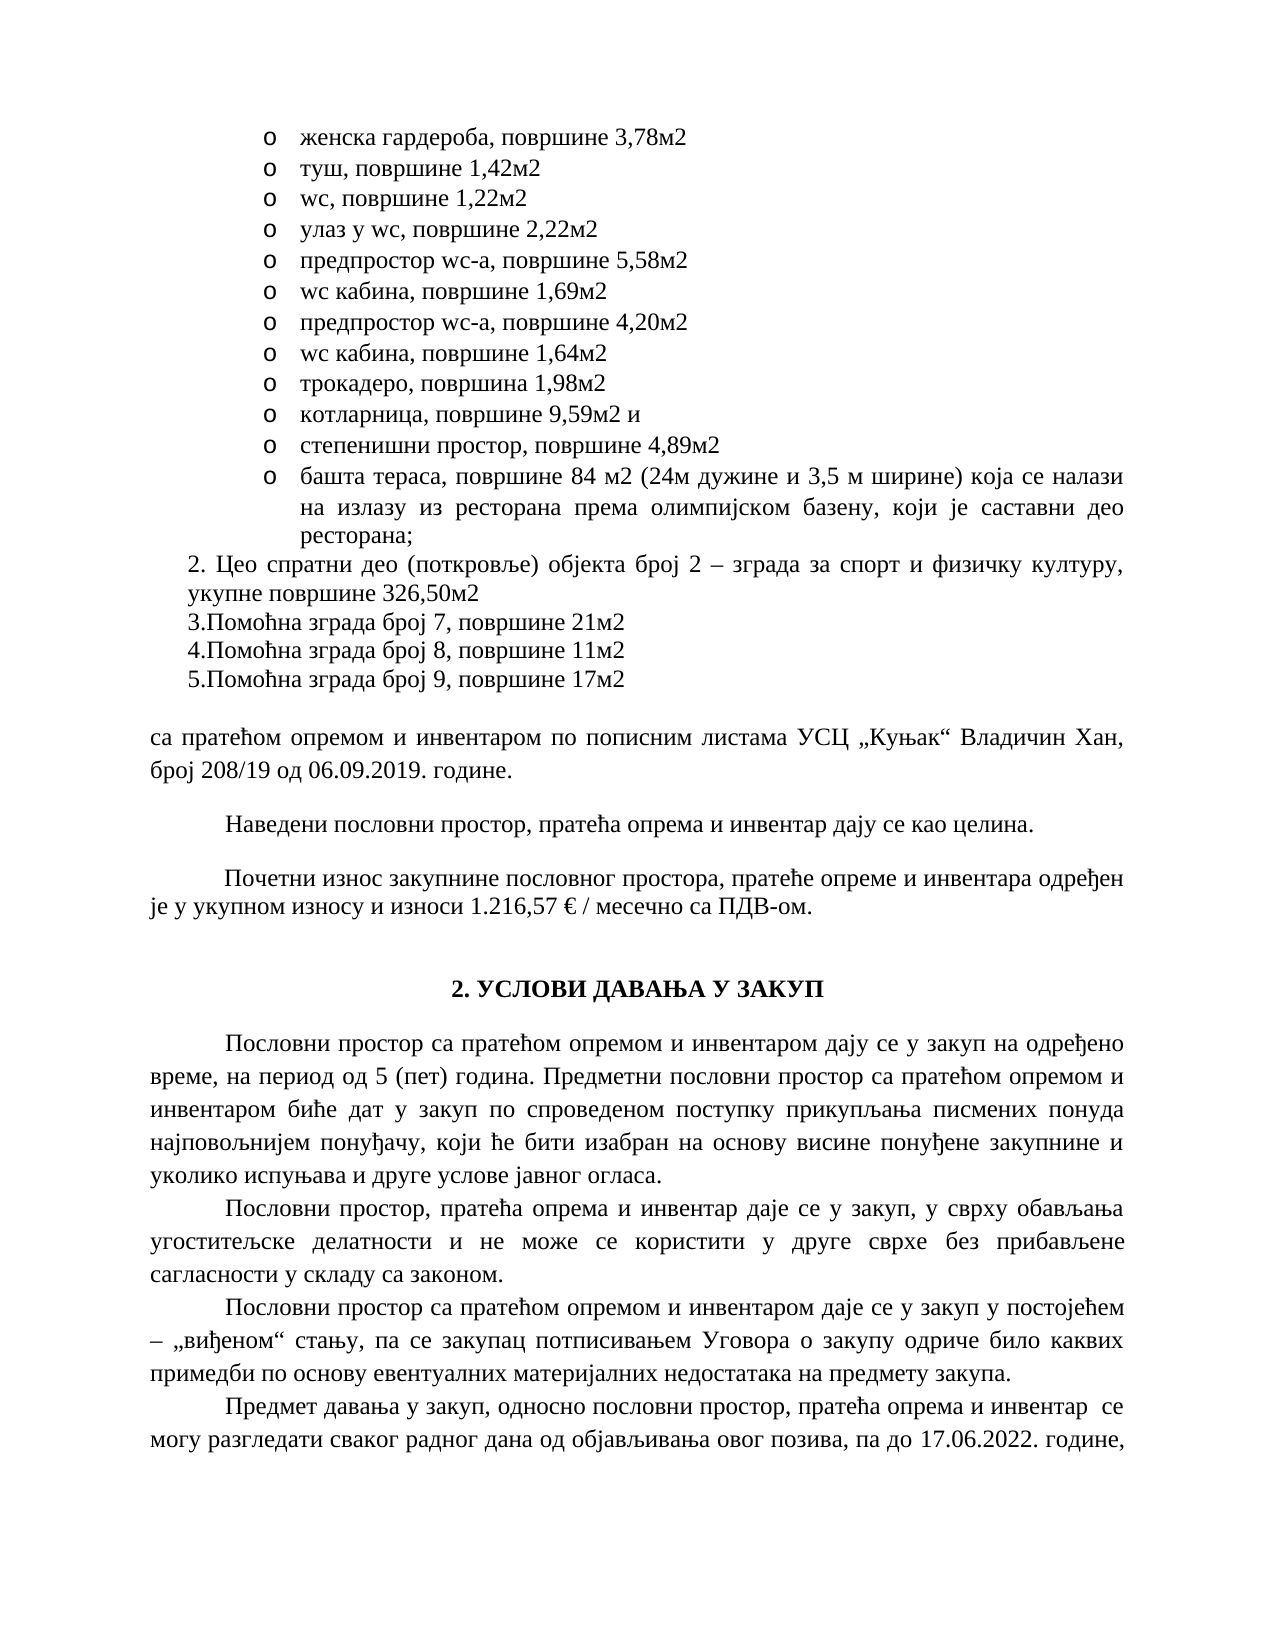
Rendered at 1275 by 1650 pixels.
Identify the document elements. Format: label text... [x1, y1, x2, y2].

list Почетни износ закупнине пословног простора, пратеће опреме и инвентара одређен је у укупном износу и износи 1.216,57 € / месечно са ПДВ-ом. [150, 863, 1125, 920]
text са пратећом опремом и инвентаром по пописним листама УСЦ „Куњак“ Владичин Хан, број 208/19 од 06.09.2019. године. [150, 722, 1125, 784]
list башта тераса, површине 84 м2 (24м дужине и 3,5 м ширине) која се налази на излазу из ресторана према олимпијском базену, који је саставни део ресторана; [262, 461, 1125, 549]
list туш, површине 1,42м2 [262, 153, 1125, 183]
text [150, 1391, 1125, 1453]
list улаз у wc, површине 2,22м2 [262, 214, 1125, 245]
list предпростор wc-а, површине 5,58м2 [262, 245, 1125, 276]
text Пословни простор са пратећом опремом и инвентаром даје се у закуп у постојећем – „виђеном“ стању, па се закупац потписивањем Уговора о закупу одриче било каквих примедби по основу евентуалних материјалних недостатака на предмету закупа. [150, 1292, 1125, 1387]
list 4.Помоћна зграда број 8, површине 11м2 [187, 636, 1125, 664]
text Наведени пословни простор, пратећа опрема и инвентар дају се као целина. [150, 809, 1125, 837]
list предпростор wc-а, површине 4,20м2 [262, 307, 1125, 338]
list wc, површине 1,22м2 [262, 183, 1125, 214]
list 2. Цео спратни део (поткровље) објекта број 2 – зграда за спорт и физичку културу, укупне површине 326,50м2 [187, 549, 1125, 607]
list wc кабина, површине 1,69м2 [262, 276, 1125, 307]
list трокадеро, површина 1,98м2 [262, 368, 1125, 399]
list wc кабина, површине 1,64м2 [262, 338, 1125, 368]
list 5.Помоћна зграда број 9, површине 17м2 [187, 664, 1125, 693]
text 2. УСЛОВИ ДАВАЊА У ЗАКУП [150, 974, 1125, 1003]
list степенишни простор, површине 4,89м2 [262, 430, 1125, 461]
text Пословни простор, пратећа опрема и инвентар даје се у закуп, у сврху обављања угоститељске делатности и не може се користити у друге сврхе без прибављене сагласности у складу са законом. [150, 1193, 1125, 1288]
list котларница, површине 9,59м2 и [262, 399, 1125, 430]
list женска гардероба, површине 3,78м2 [262, 122, 1125, 153]
list 3.Помоћна зграда број 7, површине 21м2 [187, 607, 1125, 636]
text Пословни простор са пратећом опремом и инвентаром дају се у закуп на одређено време, на период од 5 (пет) година. Предметни пословни простор са пратећом опремом и инвентаром биће дат у закуп по спроведеном поступку прикупљања писмених понуда најповољнијем понуђачу, који ће бити изабран на основу висине понуђене закупнине и уколико испуњава и друге услове јавног огласа. [150, 1028, 1125, 1189]
